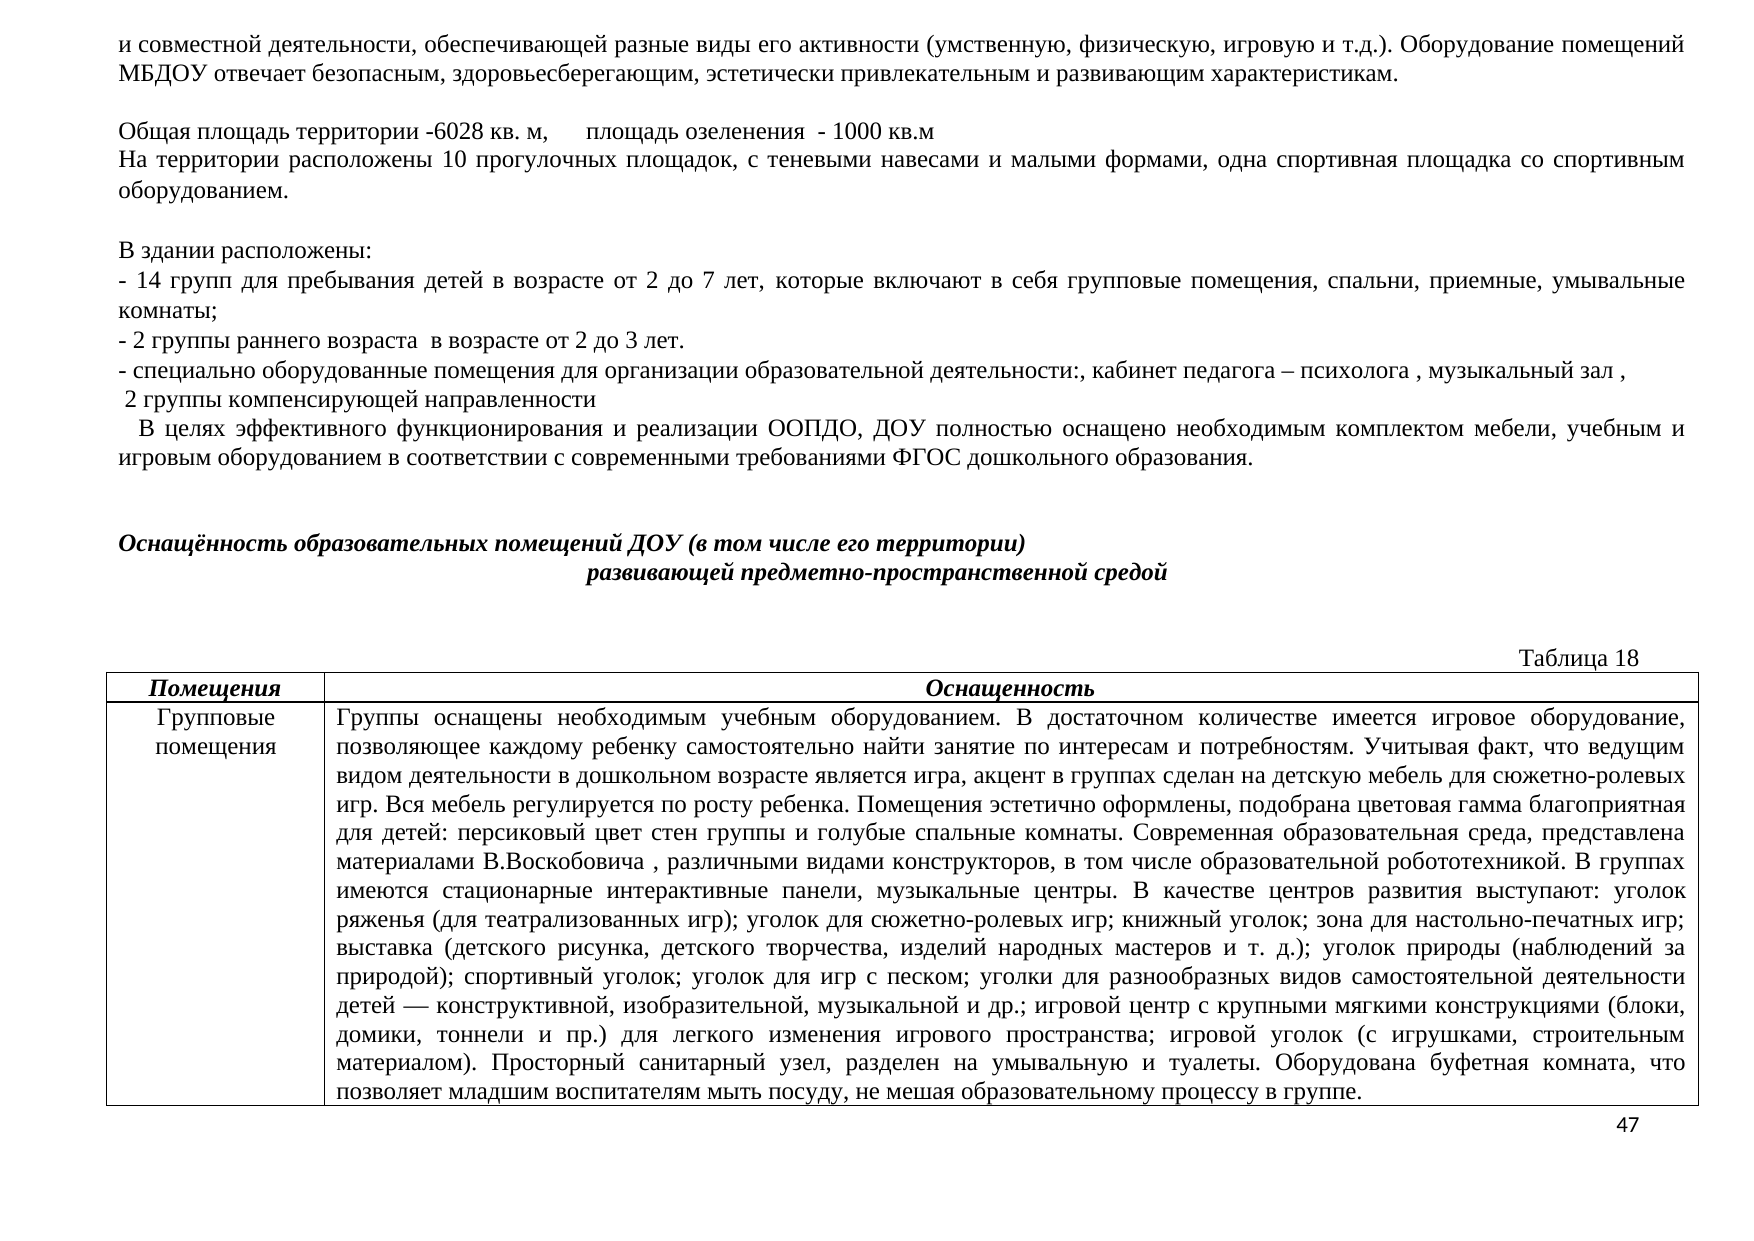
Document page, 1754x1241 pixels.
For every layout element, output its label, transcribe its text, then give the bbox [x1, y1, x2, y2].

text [118, 29, 1687, 87]
table_cell Групповые помещения [107, 703, 324, 1105]
text - специально оборудованные помещения для организации образовательной деятельности:, кабинет педагога – психолога , музыкальный зал , [118, 355, 1687, 384]
text В целях эффективного функционирования и реализации ООПДО, ДОУ полностью оснащено необходимым комплектом мебели, учебным и игровым оборудованием в соответствии с современными требованиями ФГОС дошкольного образования. [118, 413, 1687, 470]
text Оснащённость образовательных помещений ДОУ (в том числе его территории) [118, 528, 1639, 557]
text Общая площадь территории -6028 кв. м, площадь озеленения - 1000 кв.м [118, 116, 1687, 144]
text Таблица 18 [118, 643, 1639, 672]
table_cell Группы оснащены необходимым учебным оборудованием. В достаточном количестве имеется игровое оборудование, позволяющее каждому ребенку самостоятельно найти занятие по интересам и потребностям. Учитывая факт, что ведущим видом деятельности в дошкольном возрасте является игра, акцент в группах сделан на детскую мебель для сюжетно-ролевых игр. Вся мебель регулируется по росту ребенка. Помещения эстетично оформлены, подобрана цветовая гамма благоприятная для детей: персиковый цвет стен группы и голубые спальные комнаты. Современная образовательная среда, представлена материалами В.Воскобовича , различными видами конструкторов, в том числе образовательной робототехникой. В группах имеются стационарные интерактивные панели, музыкальные центры. В качестве центров развития выступают: уголок ряженья (для театрализованных игр); уголок для сюжетно-ролевых игр; книжный уголок; зона для настольно-печатных игр; выставка (детского рисунка, детского творчества, изделий народных мастеров и т. д.); уголок природы (наблюдений за природой); спортивный уголок; уголок для игр с песком; уголки для разнообразных видов самостоятельной деятельности детей — конструктивной, изобразительной, музыкальной и др.; игровой центр с крупными мягкими конструкциями (блоки, домики, тоннели и пр.) для легкого изменения игрового пространства; игровой уголок (с игрушками, строительным материалом). Просторный санитарный узел, разделен на умывальную и туалеты. Оборудована буфетная комната, что позволяет младшим воспитателям мыть посуду, не мешая образовательному процессу в группе. [325, 703, 1698, 1105]
table_header Помещения [107, 673, 324, 701]
text В здании расположены: [118, 235, 1687, 264]
table_header Оснащенность [325, 673, 1698, 701]
text - 2 группы раннего возраста в возрасте от 2 до 3 лет. [118, 325, 1687, 354]
text - 14 групп для пребывания детей в возрасте от 2 до 7 лет, которые включают в себя групповые помещения, спальни, приемные, умывальные комнаты; [118, 265, 1687, 324]
text 2 группы компенсирующей направленности [118, 384, 1687, 413]
text развивающей предметно-пространственной средой [118, 557, 1639, 585]
text На территории расположены 10 прогулочных площадок, с теневыми навесами и малыми формами, одна спортивная площадка со спортивным оборудованием. [118, 144, 1687, 203]
